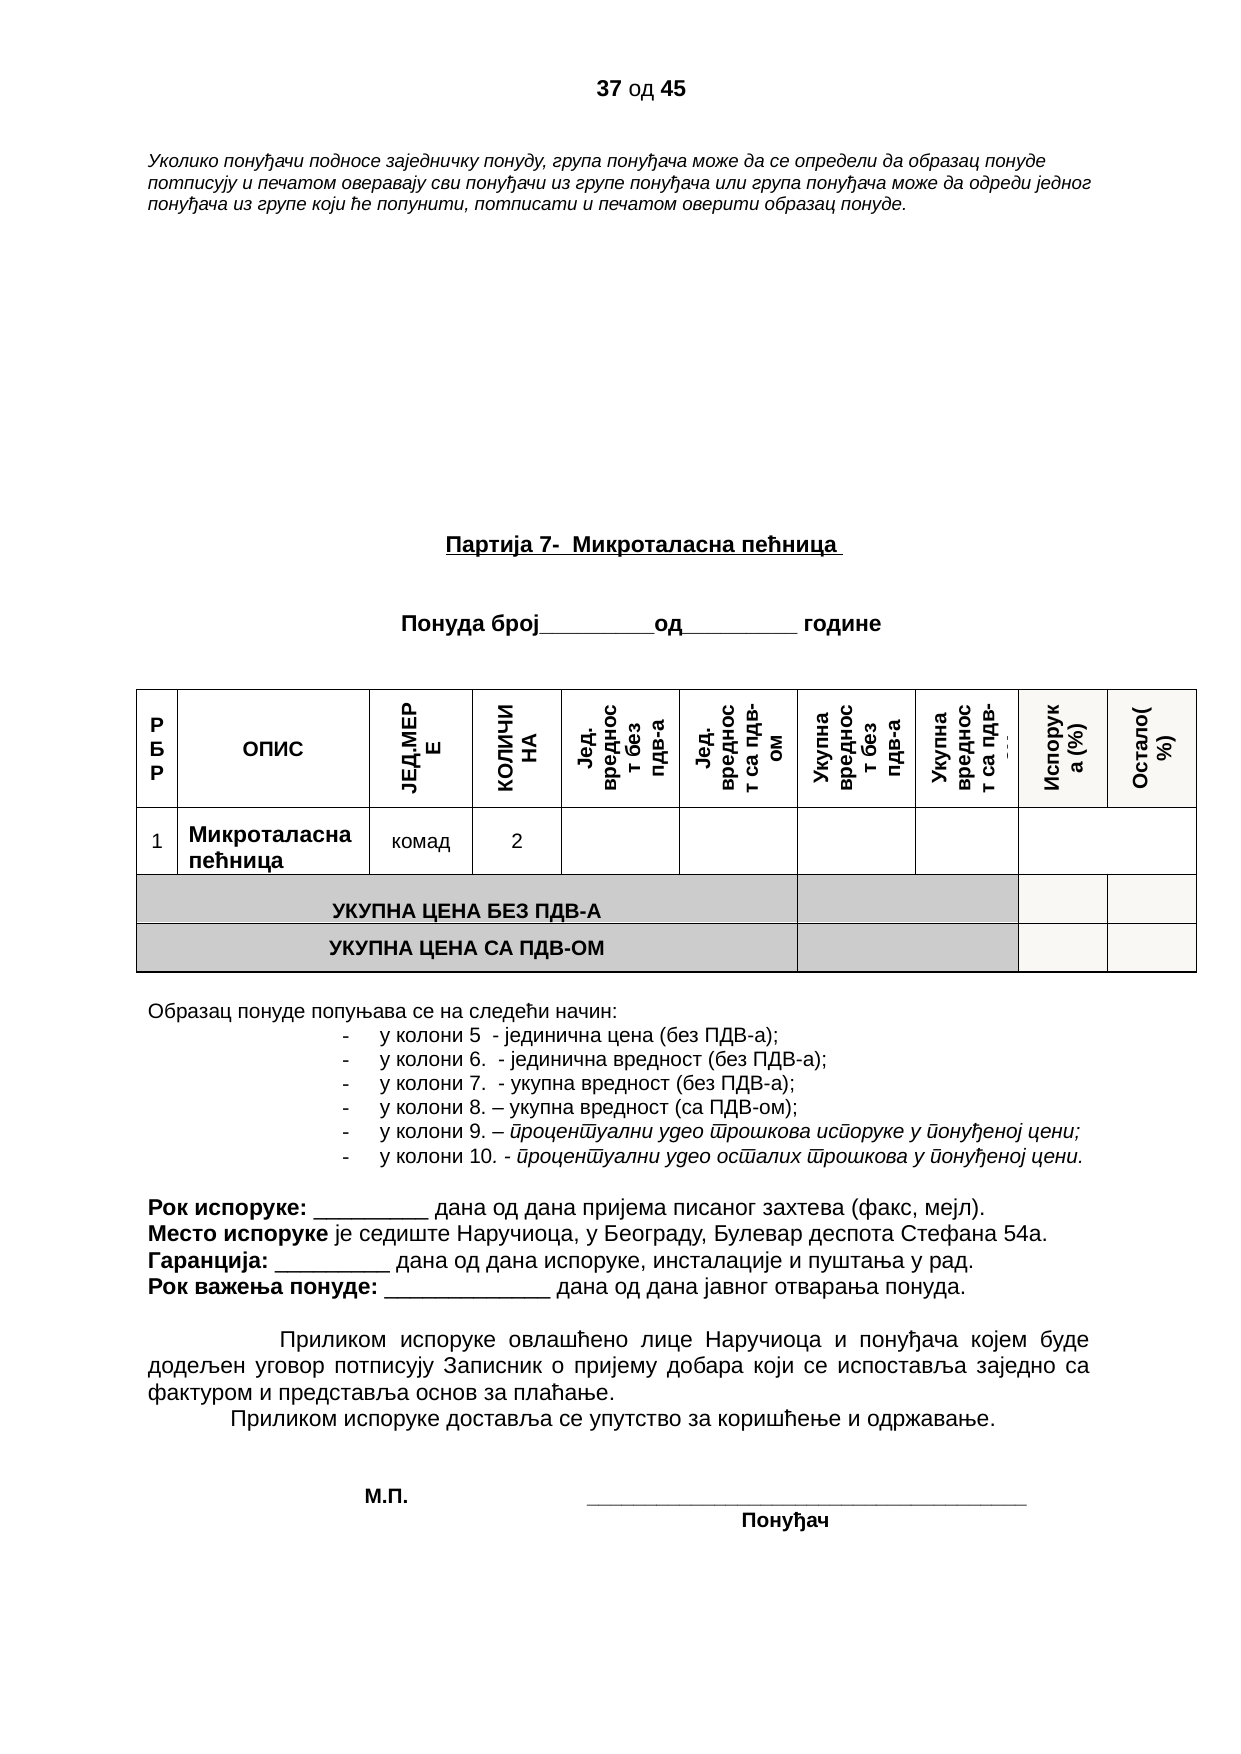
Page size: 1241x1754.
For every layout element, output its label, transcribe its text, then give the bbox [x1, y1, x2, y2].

table_cell [1019, 924, 1107, 971]
table_header Јед. вредност без пдв-а [562, 690, 679, 807]
table_cell [798, 924, 1018, 971]
list у колони 8. – укупна вредност (са ПДВ-ом); [342, 1095, 1090, 1119]
table_header Испорука (%) [1019, 690, 1107, 807]
table_header Укупна вредност без пдв-а [798, 690, 915, 807]
text М.П. ______________________________________ [148, 1484, 1139, 1508]
table_header ЈЕД.МЕРЕ [370, 690, 472, 807]
table_header Остало(%) [1108, 690, 1196, 807]
table_cell [1108, 924, 1196, 971]
table_cell [1108, 875, 1196, 922]
text Уколико понуђачи подносе заједничку понуду, група понуђача може да се определи да образац понуде потписују и печатом оверавају сви понуђачи из групе понуђача или група понуђача може да одреди једног понуђача из групе који ће попунити, потписати и печатом оверити образац понуде. [148, 150, 1139, 215]
text Приликом испоруке доставља се упутство за коришћење и одржавање. [148, 1405, 1090, 1431]
table_cell [1019, 808, 1196, 873]
text Понуда број_________од_________ године [192, 610, 1090, 636]
table_cell [798, 808, 915, 873]
text Понуђач [148, 1508, 1139, 1532]
list у колони 10. - процентуални удео осталих трошкова у понуђеној цени. [342, 1143, 1090, 1168]
list у колони 7. - укупна вредност (без ПДВ-а); [342, 1071, 1090, 1095]
table_cell 1 [137, 808, 177, 873]
table_header Јед. вредност са пдв-ом [680, 690, 797, 807]
table_header Укупна вредност са пдв-ом [916, 690, 1018, 807]
table_cell 2 [473, 808, 561, 873]
text Место испоруке је седиште Наручиоца, у Београду, Булевар деспота Стефана 54а. [148, 1220, 1090, 1247]
list у колони 6. - јединична вредност (без ПДВ-а); [342, 1047, 1090, 1071]
table_cell комад [370, 808, 472, 873]
text Рок важења понуде: _____________ дана од дана јавног отварања понуда. [148, 1273, 1090, 1299]
table_cell [680, 808, 797, 873]
text Приликом испоруке овлашћено лице Наручиоца и понуђача којем буде додељен уговор потписују Записник о пријему добара који се испоставља заједно са фактуром и представља основ за плаћање. [148, 1326, 1090, 1405]
table_header КОЛИЧИНА [473, 690, 561, 807]
list у колони 5 - јединична цена (без ПДВ-а); [342, 1023, 1090, 1047]
table_cell УКУПНА ЦЕНА СА ПДВ-ОМ [137, 924, 797, 971]
table_cell [916, 808, 1018, 873]
table_cell Микроталасна пећница [178, 808, 369, 873]
table_cell УКУПНА ЦЕНА БЕЗ ПДВ-А [137, 875, 797, 922]
list у колони 9. – процентуални удео трошкова испоруке у понуђеној цени; [342, 1119, 1090, 1143]
table_header ОПИС [178, 690, 369, 807]
text Гаранција: _________ дана од дана испоруке, инсталације и пуштања у рад. [148, 1247, 1090, 1273]
text Партија 7- Микроталасна пећница [192, 531, 1090, 557]
text Образац понуде попуњава се на следећи начин: [148, 999, 1090, 1023]
table_cell [798, 875, 1018, 922]
table_header Р БР [137, 690, 177, 807]
text Рок испоруке: _________ дана од дана пријема писаног захтева (факс, мејл). [148, 1194, 1090, 1220]
table_cell [562, 808, 679, 873]
table_cell [1019, 875, 1107, 922]
